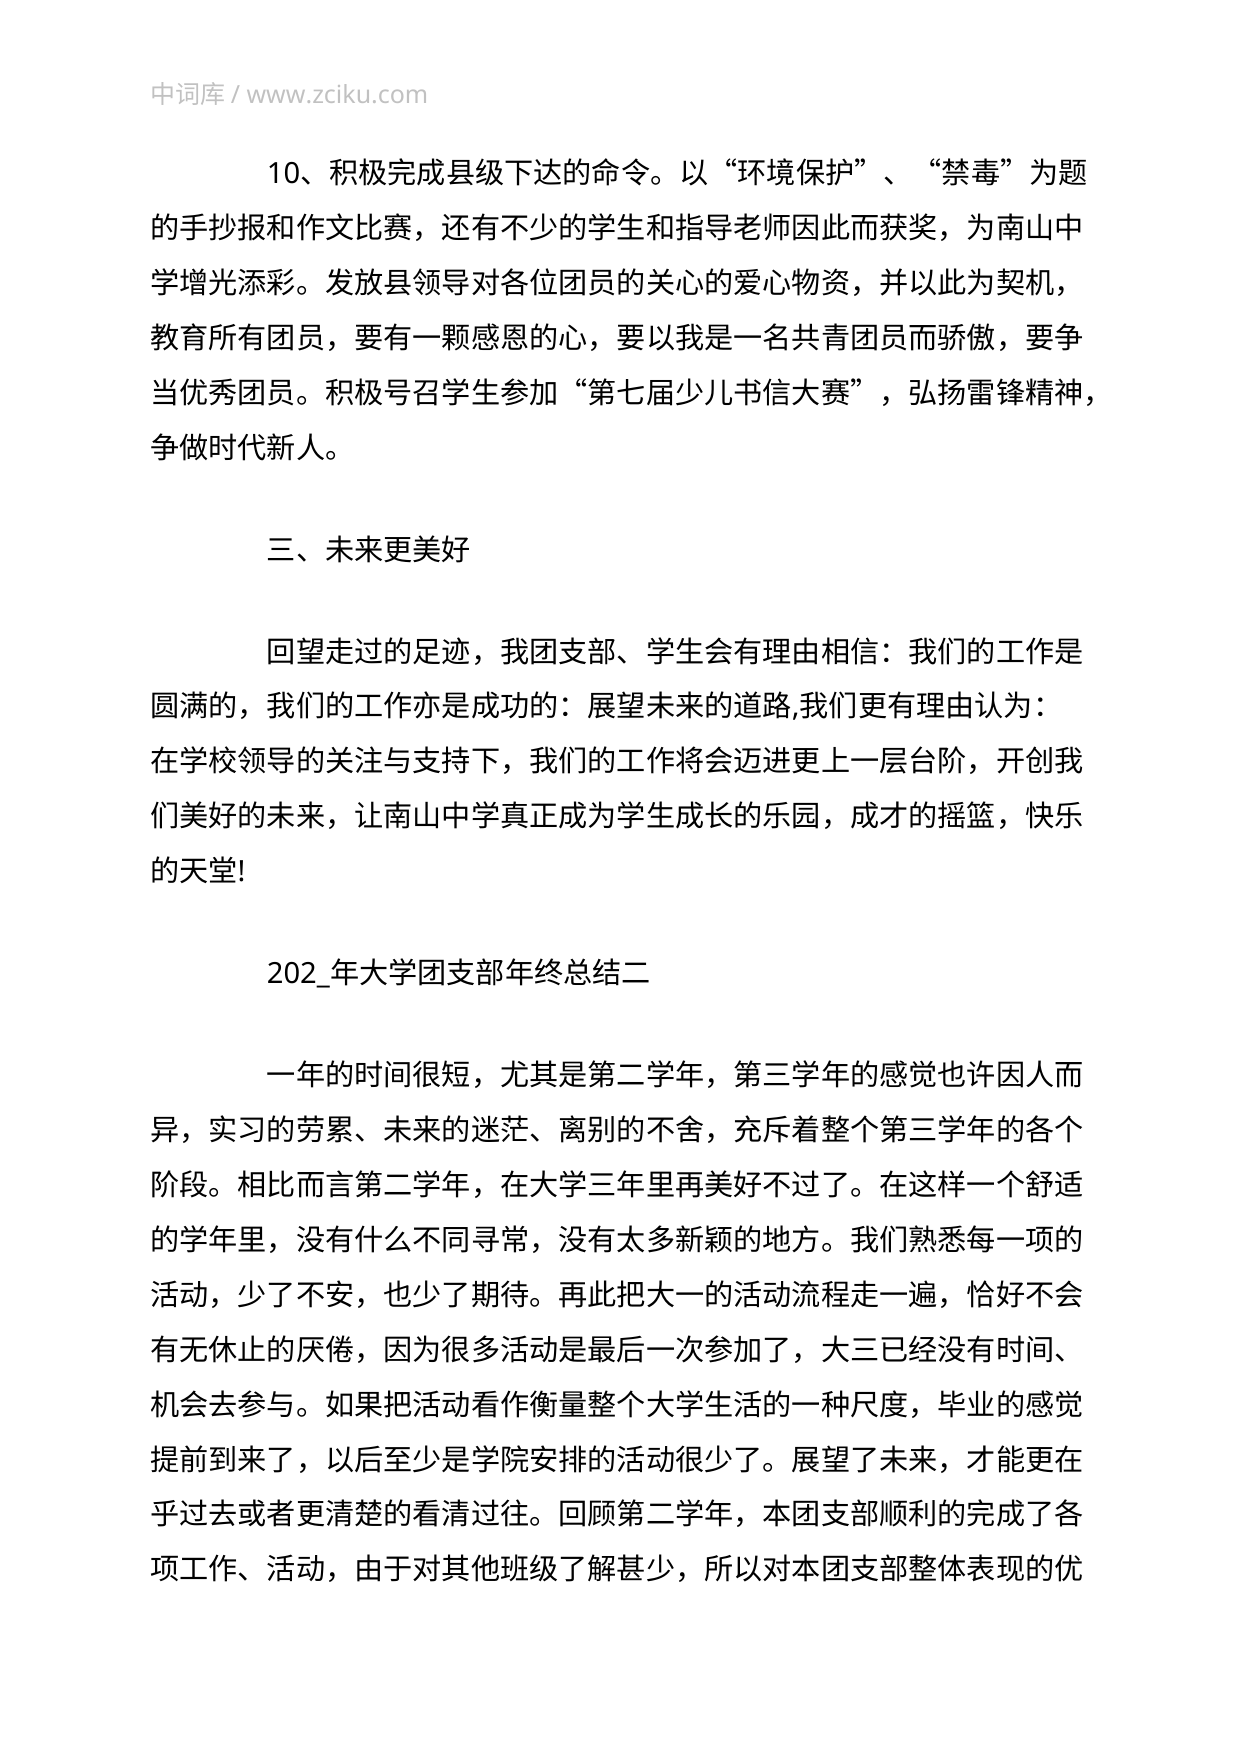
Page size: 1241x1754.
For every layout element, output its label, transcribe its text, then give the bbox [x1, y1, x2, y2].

text 202_年大学团支部年终总结二 [150, 950, 1090, 992]
text 三、未来更美好 [150, 526, 1090, 569]
text 10、积极完成县级下达的命令。以“环境保护”、“禁毒”为题的手抄报和作文比赛，还有不少的学生和指导老师因此而获奖，为南山中学增光添彩。发放县领导对各位团员的关心的爱心物资，并以此为契机，教育所有团员，要有一颗感恩的心，要以我是一名共青团员而骄傲，要争当优秀团员。积极号召学生参加“第七届少儿书信大赛”，弘扬雷锋精神，争做时代新人。 [150, 150, 1090, 467]
text 回望走过的足迹，我团支部、学生会有理由相信：我们的工作是圆满的，我们的工作亦是成功的：展望未来的道路,我们更有理由认为：在学校领导的关注与支持下，我们的工作将会迈进更上一层台阶，开创我们美好的未来，让南山中学真正成为学生成长的乐园，成才的摇篮，快乐的天堂! [150, 628, 1090, 890]
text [150, 1052, 1090, 1588]
